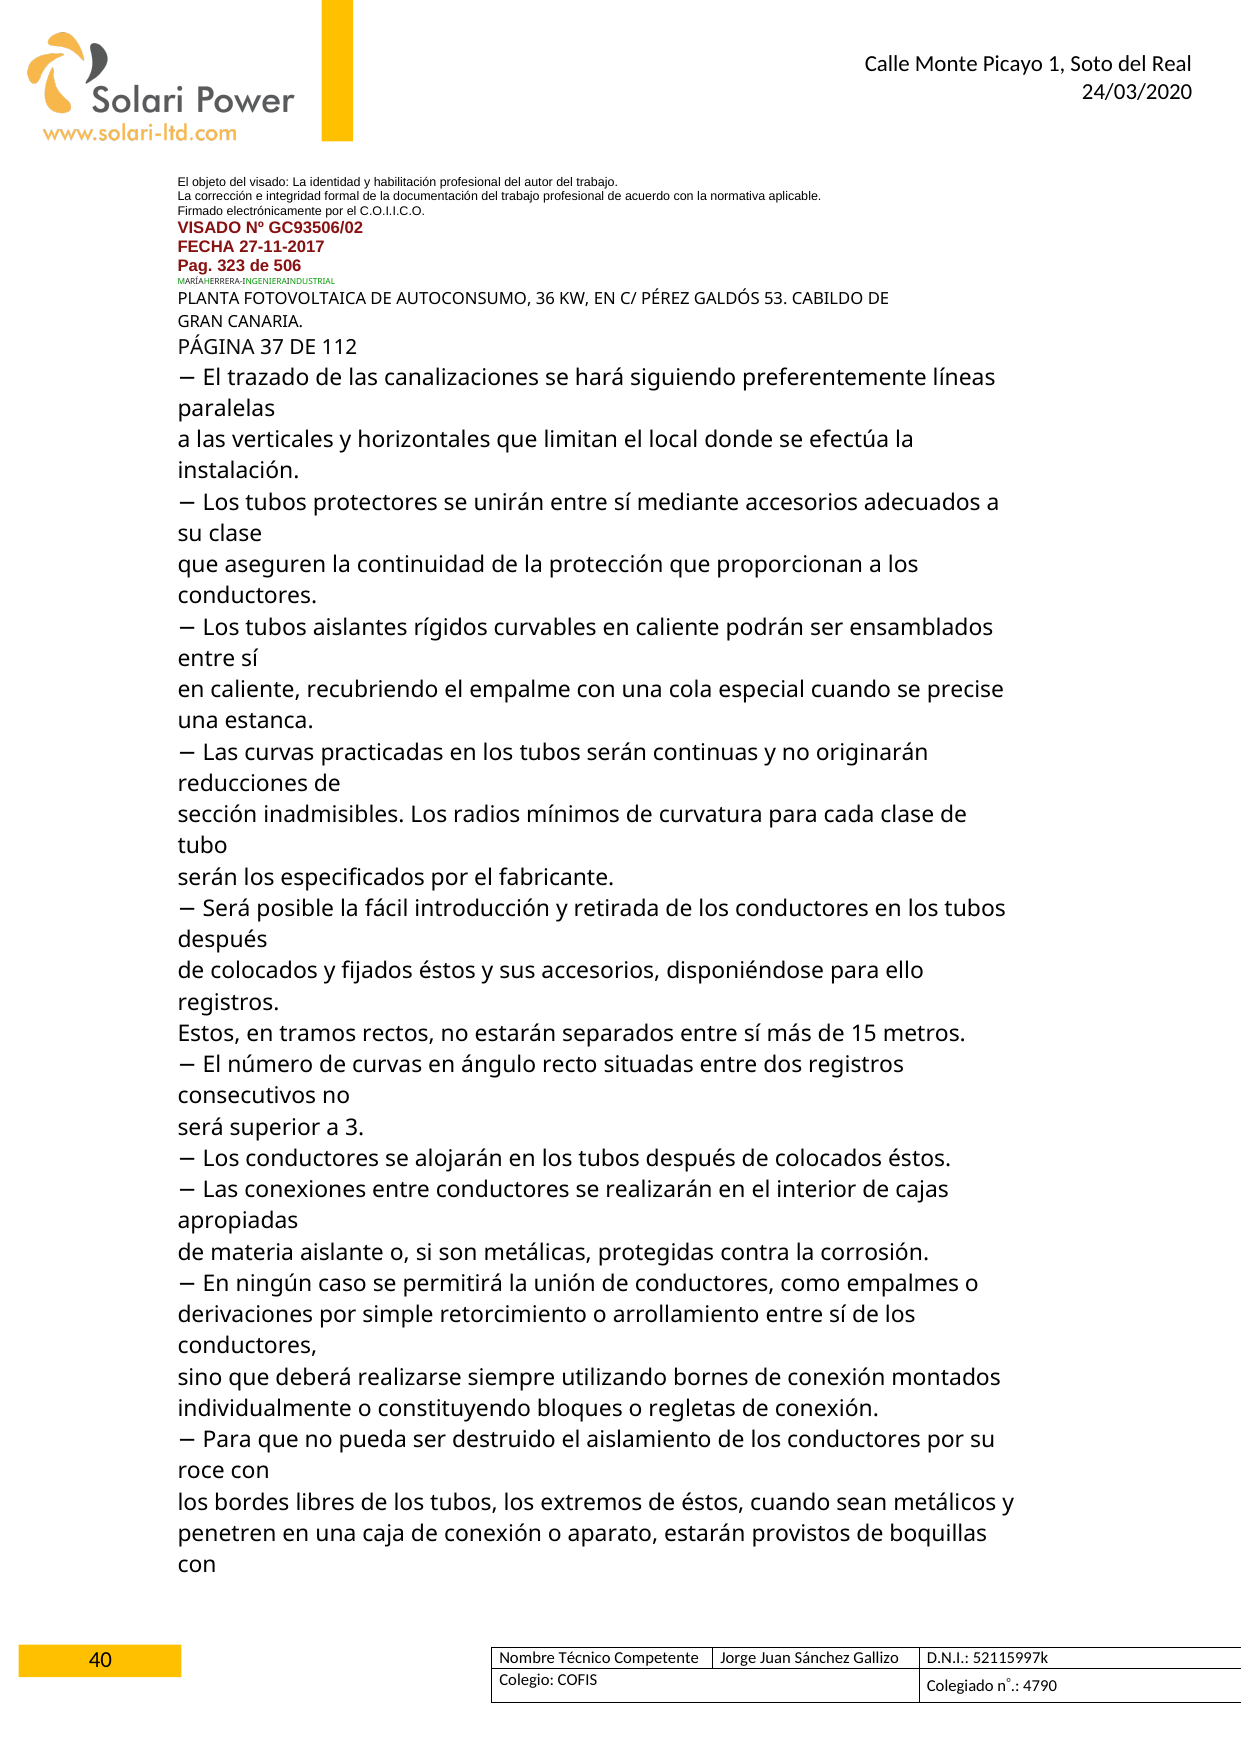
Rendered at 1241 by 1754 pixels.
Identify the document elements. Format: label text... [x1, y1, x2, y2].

text a las verticales y horizontales que limitan el local donde se efectúa la instalación. [177, 423, 1019, 486]
text − En ningún caso se permitirá la unión de conductores, como empalmes o [177, 1267, 1019, 1298]
text sección inadmisibles. Los radios mínimos de curvatura para cada clase de tubo [177, 798, 1019, 861]
text VISADO Nº GC93506/02 [177, 218, 1019, 237]
text − Los tubos protectores se unirán entre sí mediante accesorios adecuados a su clase [177, 486, 1019, 548]
text de colocados y fijados éstos y sus accesorios, disponiéndose para ello registros. [177, 954, 1019, 1017]
text − El trazado de las canalizaciones se hará siguiendo preferentemente líneas paralelas [177, 361, 1019, 423]
text serán los especificados por el fabricante. [177, 861, 1019, 892]
text Firmado electrónicamente por el C.O.I.I.C.O. [177, 203, 1019, 218]
text PÁGINA 37 DE 112 [177, 332, 1019, 361]
text FECHA 27-11-2017 [177, 237, 1019, 256]
text Estos, en tramos rectos, no estarán separados entre sí más de 15 metros. [177, 1017, 1019, 1048]
text será superior a 3. [177, 1111, 1019, 1142]
text en caliente, recubriendo el empalme con una cola especial cuando se precise [177, 673, 1019, 704]
text − Para que no pueda ser destruido el aislamiento de los conductores por su roce con [177, 1423, 1019, 1486]
text − Los tubos aislantes rígidos curvables en caliente podrán ser ensamblados entre sí [177, 611, 1019, 673]
picture [26, 26, 296, 149]
text derivaciones por simple retorcimiento o arrollamiento entre sí de los conductores, [177, 1298, 1019, 1361]
text los bordes libres de los tubos, los extremos de éstos, cuando sean metálicos y [177, 1486, 1019, 1517]
text − Las curvas practicadas en los tubos serán continuas y no originarán reducciones de [177, 736, 1019, 798]
text de materia aislante o, si son metálicas, protegidas contra la corrosión. [177, 1236, 1019, 1267]
text La corrección e integridad formal de la documentación del trabajo profesional de acuerdo con la normativa aplicable. [177, 189, 1019, 203]
text El objeto del visado: La identidad y habilitación profesional del autor del trabajo. [177, 175, 1019, 189]
text penetren en una caja de conexión o aparato, estarán provistos de boquillas con [177, 1517, 1019, 1579]
text − Los conductores se alojarán en los tubos después de colocados éstos. [177, 1142, 1019, 1173]
text − Las conexiones entre conductores se realizarán en el interior de cajas apropiadas [177, 1173, 1019, 1236]
text − El número de curvas en ángulo recto situadas entre dos registros consecutivos no [177, 1048, 1019, 1111]
text sino que deberá realizarse siempre utilizando bornes de conexión montados [177, 1361, 1019, 1392]
text PLANTA FOTOVOLTAICA DE AUTOCONSUMO, 36 KW, EN C/ PÉREZ GALDÓS 53. CABILDO DE [177, 287, 1019, 309]
text una estanca. [177, 704, 1019, 736]
text GRAN CANARIA. [177, 309, 1019, 332]
text − Será posible la fácil introducción y retirada de los conductores en los tubos después [177, 892, 1019, 954]
text conductores. [177, 579, 1019, 611]
text individualmente o constituyendo bloques o regletas de conexión. [177, 1392, 1019, 1423]
text Pag. 323 de 506 [177, 256, 1019, 275]
text que aseguren la continuidad de la protección que proporcionan a los [177, 548, 1019, 579]
